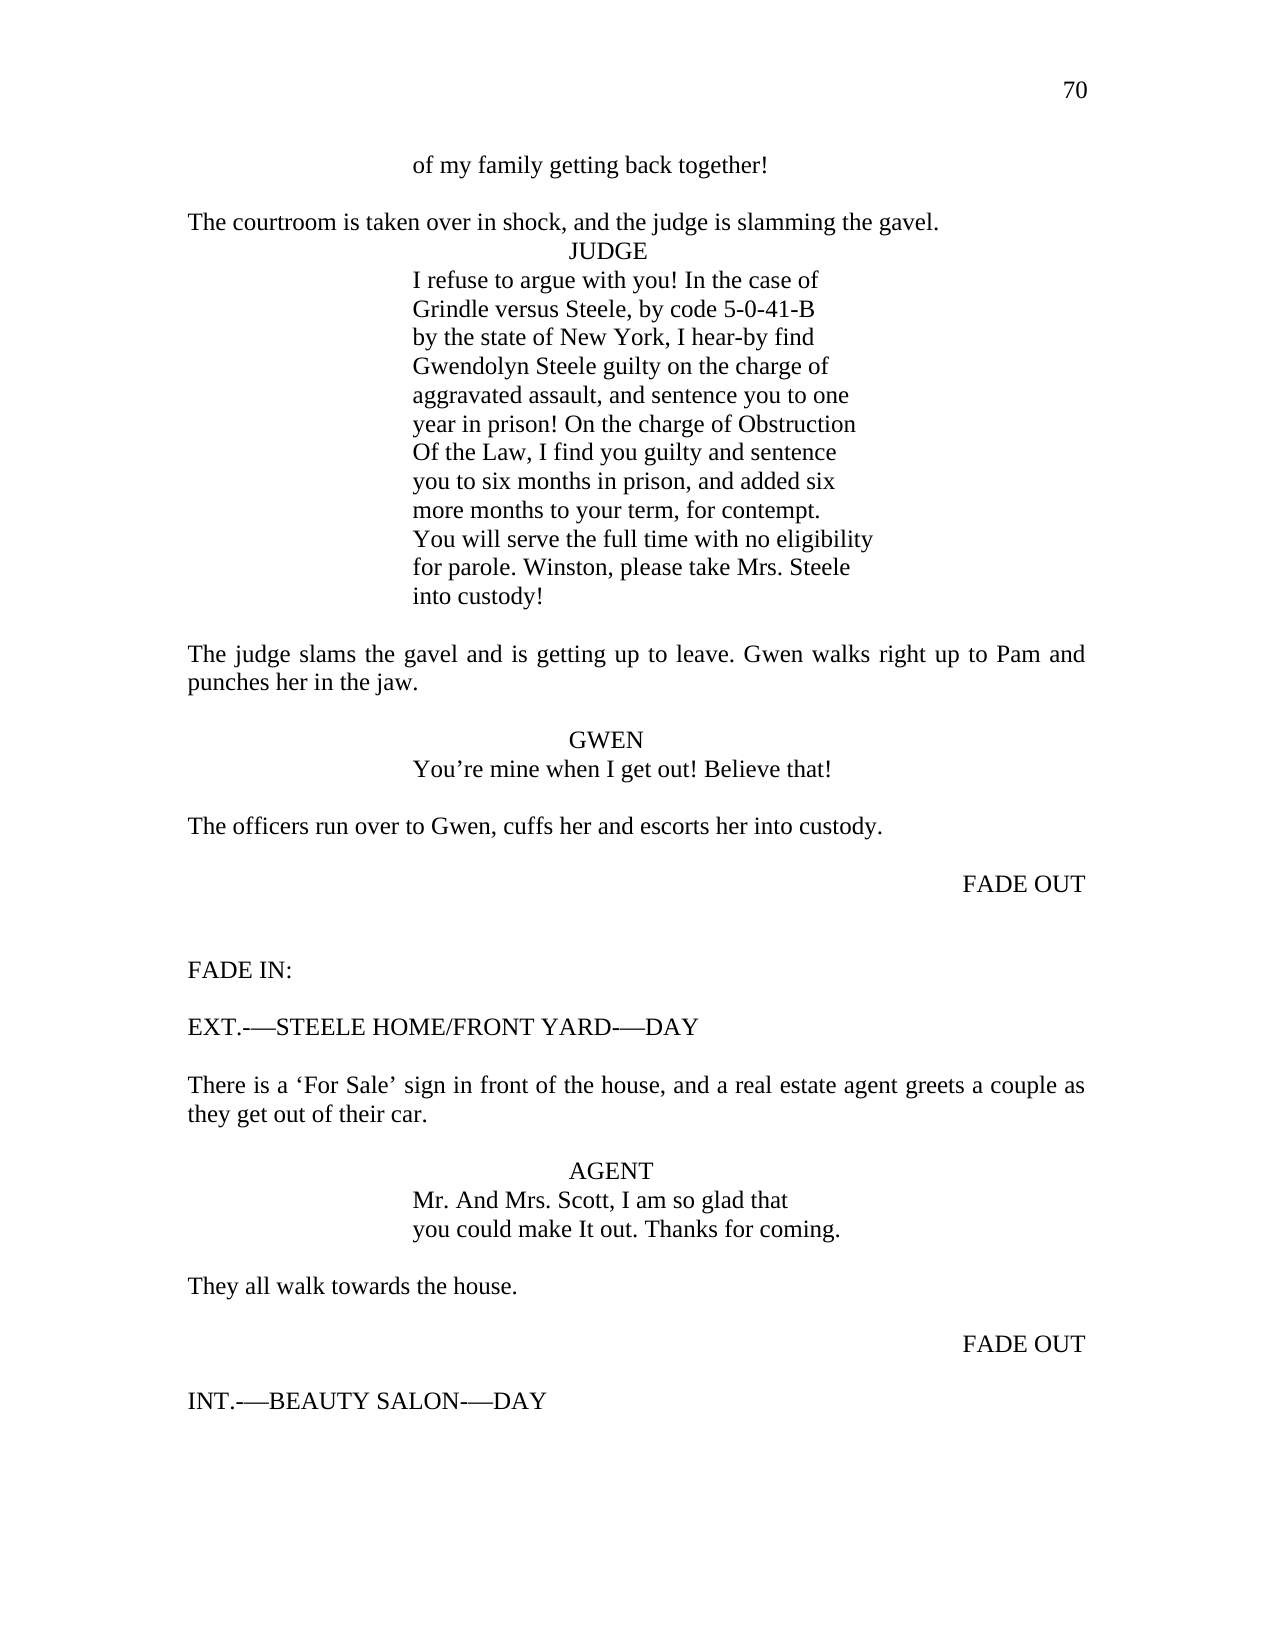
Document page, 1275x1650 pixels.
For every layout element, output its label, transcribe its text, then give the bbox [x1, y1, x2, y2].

text FADE OUT [187, 1329, 1087, 1357]
text GWEN [187, 725, 1087, 754]
text INT.-—BEAUTY SALON-—DAY [187, 1386, 1087, 1415]
text There is a ‘For Sale’ sign in front of the house, and a real estate agent greets a couple as they get out of their car. [187, 1070, 1087, 1127]
text Mr. And Mrs. Scott, I am so glad that [187, 1185, 1087, 1214]
text They all walk towards the house. [187, 1271, 1087, 1300]
text EXT.-—STEELE HOME/FRONT YARD-—DAY [187, 1012, 1087, 1041]
text Gwendolyn Steele guilty on the charge of [337, 351, 1087, 380]
text The courtroom is taken over in shock, and the judge is slamming the gavel. [187, 207, 1087, 236]
text aggravated assault, and sentence you to one [337, 380, 1087, 409]
text JUDGE [187, 236, 1087, 265]
text FADE IN: [187, 955, 1087, 984]
text you could make It out. Thanks for coming. [337, 1214, 1087, 1242]
text I refuse to argue with you! In the case of [187, 265, 1087, 294]
text into custody! [337, 581, 1087, 610]
text Grindle versus Steele, by code 5-0-41-B [337, 294, 1087, 322]
text for parole. Winston, please take Mrs. Steele [337, 552, 1087, 581]
text FADE OUT [187, 869, 1087, 897]
text The officers run over to Gwen, cuffs her and escorts her into custody. [187, 811, 1087, 840]
text year in prison! On the charge of Obstruction [337, 409, 1087, 437]
text Of the Law, I find you guilty and sentence [337, 437, 1087, 466]
text of my family getting back together! [337, 150, 1087, 179]
text You will serve the full time with no eligibility [337, 524, 1087, 552]
text by the state of New York, I hear-by find [337, 322, 1087, 351]
text you to six months in prison, and added six [337, 466, 1087, 495]
text more months to your term, for contempt. [337, 495, 1087, 524]
text The judge slams the gavel and is getting up to leave. Gwen walks right up to Pam and punches her in the jaw. [187, 639, 1087, 696]
text You’re mine when I get out! Believe that! [187, 754, 1087, 782]
text AGENT [187, 1156, 1087, 1185]
